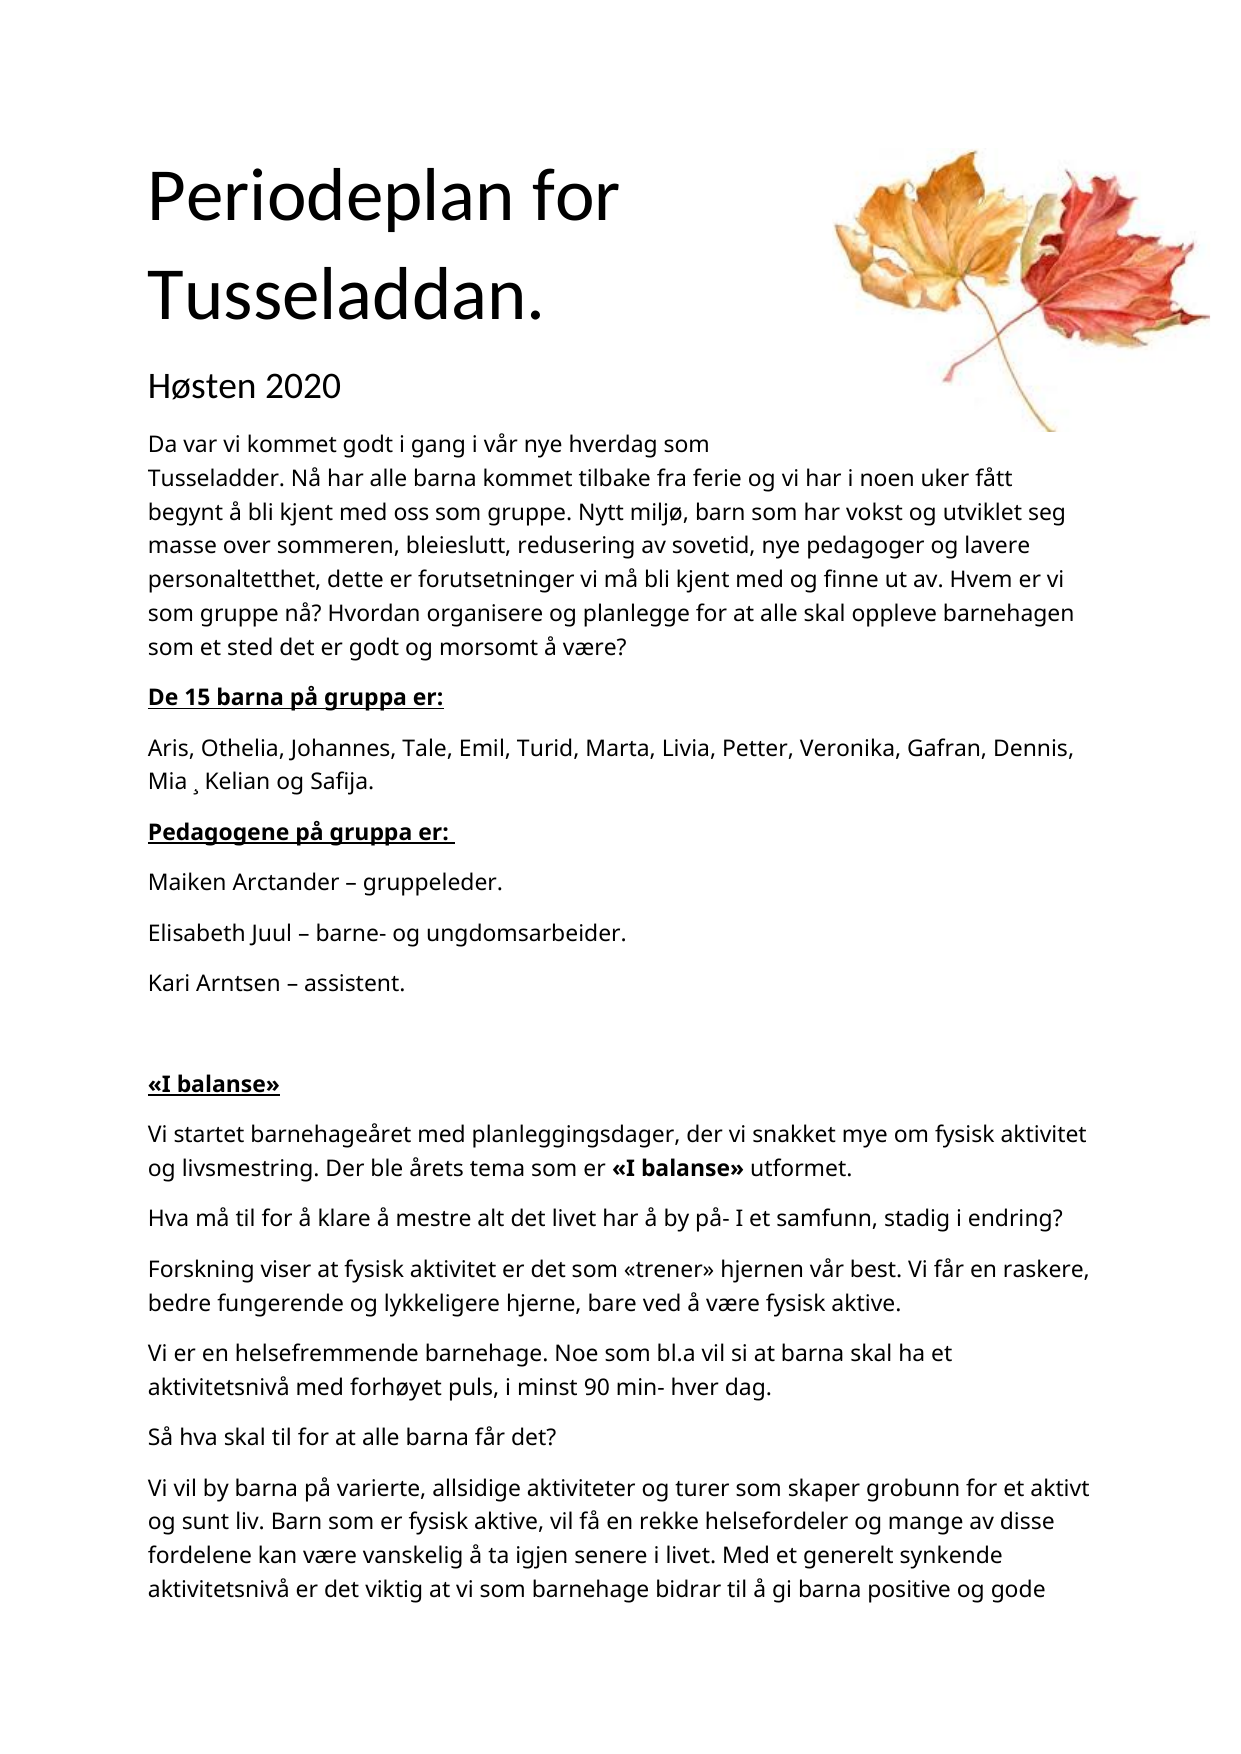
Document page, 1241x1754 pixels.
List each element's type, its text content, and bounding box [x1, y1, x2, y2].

text Forskning viser at fysisk aktivitet er det som «trener» hjernen vår best. Vi får en raskere, bedre fungerende og lykkeligere hjerne, bare ved å være fysisk aktive. [148, 1253, 1093, 1318]
text Hva må til for å klare å mestre alt det livet har å by på- I et samfunn, stadig i endring? [148, 1202, 1093, 1233]
text Da var vi kommet godt i gang i vår nye hverdag som Tusseladder. Nå har alle barna kommet tilbake fra ferie og vi har i noen uker fått begynt å bli kjent med oss som gruppe. Nytt miljø, barn som har vokst og utviklet seg masse over sommeren, bleieslutt, redusering av sovetid, nye pedagoger og lavere personaltetthet, dette er forutsetninger vi må bli kjent med og finne ut av. Hvem er vi som gruppe nå? Hvordan organisere og planlegge for at alle skal oppleve barnehagen som et sted det er godt og morsomt å være? [148, 428, 1093, 662]
text «I balanse» [148, 1068, 1093, 1099]
text Maiken Arctander – gruppeleder. [148, 866, 1093, 897]
text Vi er en helsefremmende barnehage. Noe som bl.a vil si at barna skal ha et aktivitetsnivå med forhøyet puls, i minst 90 min- hver dag. [148, 1337, 1093, 1402]
text Pedagogene på gruppa er: [148, 816, 1093, 847]
text Aris, Othelia, Johannes, Tale, Emil, Turid, Marta, Livia, Petter, Veronika, Gafran, Dennis, Mia ¸ Kelian og Safija. [148, 731, 1093, 796]
text Kari Arntsen – assistent. [148, 967, 1093, 998]
text Vi startet barnehageåret med planleggingsdager, der vi snakket mye om fysisk aktivitet og livsmestring. Der ble årets tema som er «I balanse» utformet. [148, 1118, 1093, 1183]
text Elisabeth Juul – barne- og ungdomsarbeider. [148, 916, 1093, 948]
text Høsten 2020 [148, 362, 832, 408]
picture [832, 148, 1211, 432]
text Periodeplan for Tusseladdan. [148, 148, 832, 338]
text Så hva skal til for at alle barna får det? [148, 1421, 1093, 1452]
text De 15 barna på gruppa er: [148, 681, 1093, 712]
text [148, 1471, 1093, 1604]
